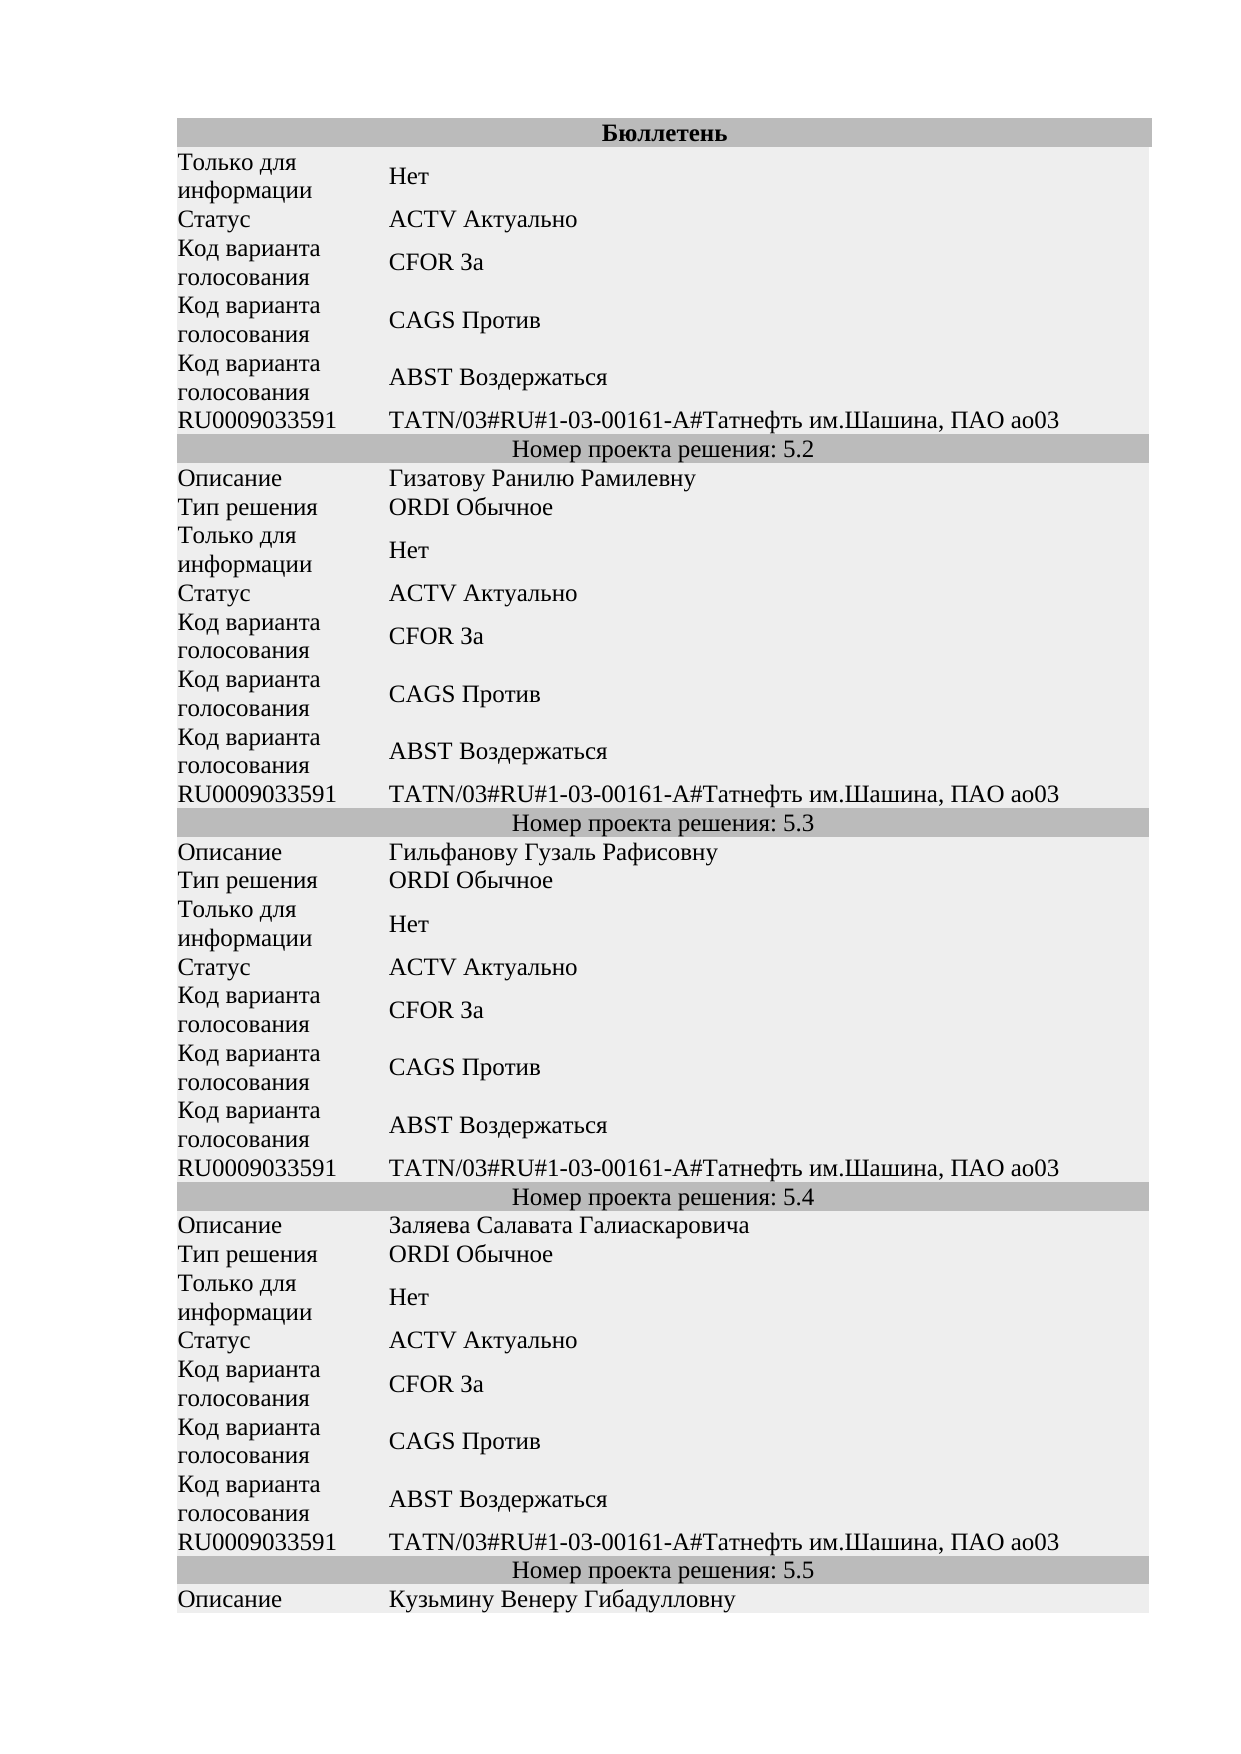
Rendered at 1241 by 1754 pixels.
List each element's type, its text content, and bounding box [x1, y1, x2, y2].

table_cell Код варианта голосования [177, 1038, 389, 1096]
table_cell Тип решения [177, 492, 389, 521]
table_cell Код варианта голосования [177, 1354, 389, 1412]
table_cell CAGS Против [389, 1412, 1149, 1469]
table_cell TATN/03#RU#1-03-00161-A#Татнефть им.Шашина, ПАО ао03 [389, 1153, 1149, 1182]
table_cell TATN/03#RU#1-03-00161-A#Татнефть им.Шашина, ПАО ао03 [389, 779, 1149, 808]
table_cell Только для информации [177, 147, 389, 204]
table_cell Нет [389, 521, 1149, 578]
table_cell ACTV Актуально [389, 952, 1149, 981]
table_cell ACTV Актуально [389, 1326, 1149, 1354]
table_cell Номер проекта решения: 5.4 [177, 1182, 1149, 1211]
table_cell Код варианта голосования [177, 291, 389, 348]
table_cell Описание [177, 837, 389, 866]
table_cell ACTV Актуально [389, 204, 1149, 233]
table_cell Код варианта голосования [177, 1469, 389, 1527]
table_cell CFOR За [389, 981, 1149, 1038]
table_cell Код варианта голосования [177, 348, 389, 406]
table_cell CAGS Против [389, 1038, 1149, 1096]
table_cell Описание [177, 1584, 389, 1613]
table_cell Заляева Салавата Галиаскаровича [389, 1211, 1149, 1239]
table_cell Гизатову Ранилю Рамилевну [389, 463, 1149, 492]
table_cell Только для информации [177, 894, 389, 952]
table_cell ORDI Обычное [389, 492, 1149, 521]
table_cell Кузьмину Венеру Гибадулловну [389, 1584, 1149, 1613]
table_cell Только для информации [177, 1268, 389, 1326]
table_cell CFOR За [389, 607, 1149, 664]
table_cell ABST Воздержаться [389, 1096, 1149, 1153]
table_cell Код варианта голосования [177, 607, 389, 664]
table_cell ABST Воздержаться [389, 348, 1149, 406]
table_cell Нет [389, 894, 1149, 952]
table_cell Код варианта голосования [177, 981, 389, 1038]
table_cell Статус [177, 578, 389, 607]
table_cell Гильфанову Гузаль Рафисовну [389, 837, 1149, 866]
table_cell RU0009033591 [177, 779, 389, 808]
table_cell Код варианта голосования [177, 233, 389, 291]
table_cell Статус [177, 952, 389, 981]
table_cell CFOR За [389, 1354, 1149, 1412]
table_cell Нет [389, 1268, 1149, 1326]
table_cell CFOR За [389, 233, 1149, 291]
table_header Бюллетень [177, 118, 1152, 147]
table_cell Только для информации [177, 521, 389, 578]
table_cell Код варианта голосования [177, 1412, 389, 1469]
table_cell Описание [177, 463, 389, 492]
table_cell Номер проекта решения: 5.2 [177, 434, 1149, 463]
table_cell Номер проекта решения: 5.5 [177, 1556, 1149, 1584]
table_cell Код варианта голосования [177, 664, 389, 722]
table_cell RU0009033591 [177, 1527, 389, 1556]
table_cell ABST Воздержаться [389, 1469, 1149, 1527]
table_cell ORDI Обычное [389, 866, 1149, 894]
table_cell Номер проекта решения: 5.3 [177, 808, 1149, 837]
table_cell Тип решения [177, 866, 389, 894]
table_cell TATN/03#RU#1-03-00161-A#Татнефть им.Шашина, ПАО ао03 [389, 1527, 1149, 1556]
table_cell Тип решения [177, 1239, 389, 1268]
table_cell Статус [177, 204, 389, 233]
table_cell ACTV Актуально [389, 578, 1149, 607]
table_cell Описание [177, 1211, 389, 1239]
table_cell RU0009033591 [177, 406, 389, 434]
table_cell TATN/03#RU#1-03-00161-A#Татнефть им.Шашина, ПАО ао03 [389, 406, 1149, 434]
table_cell ABST Воздержаться [389, 722, 1149, 779]
table_cell Код варианта голосования [177, 1096, 389, 1153]
table_cell Нет [389, 147, 1149, 204]
table_cell CAGS Против [389, 664, 1149, 722]
table_cell CAGS Против [389, 291, 1149, 348]
table_cell RU0009033591 [177, 1153, 389, 1182]
table_cell Код варианта голосования [177, 722, 389, 779]
table_cell ORDI Обычное [389, 1239, 1149, 1268]
table_cell Статус [177, 1326, 389, 1354]
